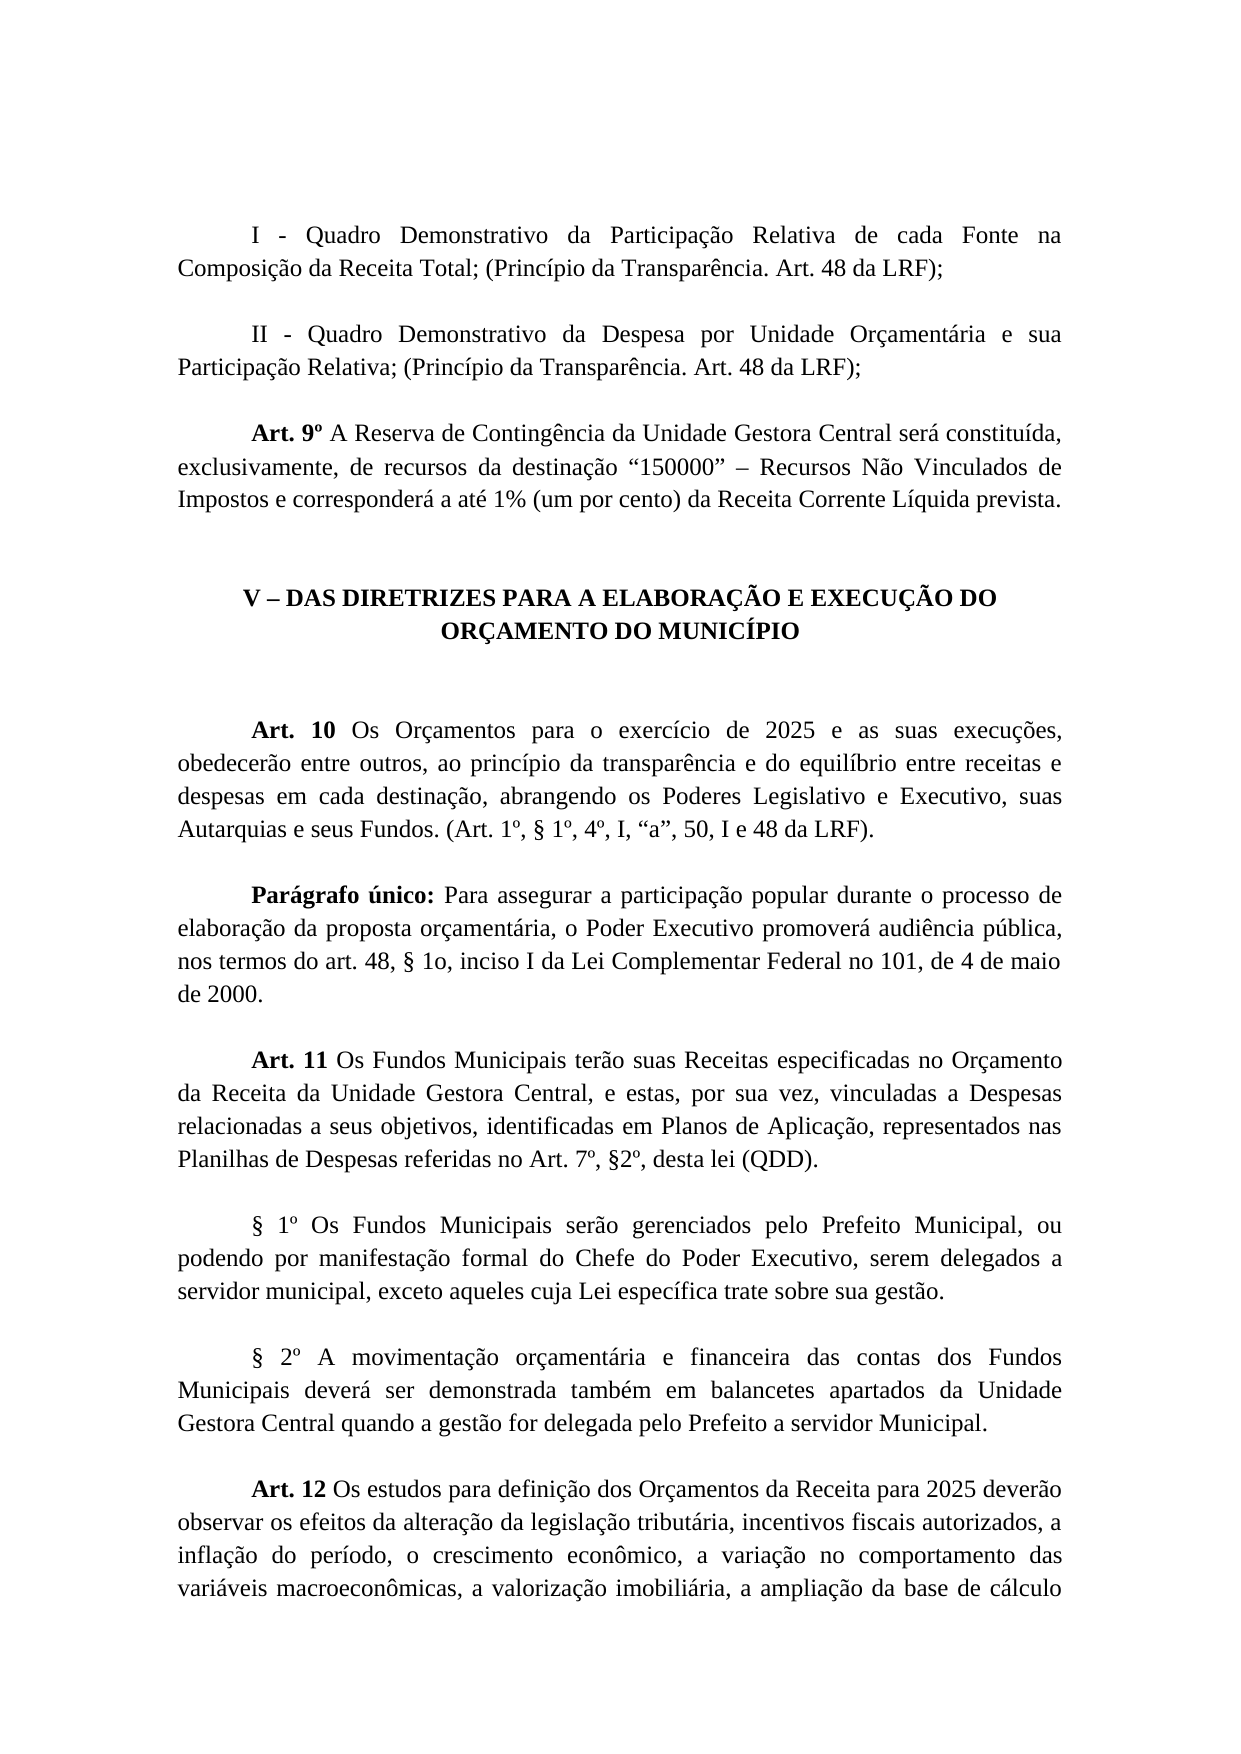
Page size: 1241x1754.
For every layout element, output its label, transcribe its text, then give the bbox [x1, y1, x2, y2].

text § 1º Os Fundos Municipais serão gerenciados pelo Prefeito Municipal, ou podendo por manifestação formal do Chefe do Poder Executivo, serem delegados a servidor municipal, exceto aqueles cuja Lei específica trate sobre sua gestão. [177, 1210, 1063, 1305]
text Parágrafo único: Para assegurar a participação popular durante o processo de elaboração da proposta orçamentária, o Poder Executivo promoverá audiência pública, nos termos do art. 48, § 1o, inciso I da Lei Complementar Federal no 101, de 4 de maio de 2000. [177, 880, 1063, 1008]
text Art. 10 Os Orçamentos para o exercício de 2025 e as suas execuções, obedecerão entre outros, ao princípio da transparência e do equilíbrio entre receitas e despesas em cada destinação, abrangendo os Poderes Legislativo e Executivo, suas Autarquias e seus Fundos. (Art. 1º, § 1º, 4º, I, “a”, 50, I e 48 da LRF). [177, 715, 1063, 843]
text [177, 1474, 1063, 1602]
text I - Quadro Demonstrativo da Participação Relativa de cada Fonte na Composição da Receita Total; (Princípio da Transparência. Art. 48 da LRF); [177, 220, 1063, 282]
text II - Quadro Demonstrativo da Despesa por Unidade Orçamentária e sua Participação Relativa; (Princípio da Transparência. Art. 48 da LRF); [177, 319, 1063, 381]
text Art. 9º A Reserva de Contingência da Unidade Gestora Central será constituída, exclusivamente, de recursos da destinação “1500 – Recursos Não Vinculados de Impostos e corresponderá a até 1% (um por cento) da Receita Corrente Líquida prevista. [177, 418, 1063, 513]
text Art. 11 Os Fundos Municipais terão suas Receitas especificadas no Orçamento da Receita da Unidade Gestora Central, e estas, por sua vez, vinculadas a Despesas relacionadas a seus objetivos, identificadas em Planos de Aplicação, representados nas Planilhas de Despesas referidas no Art. 7º, §2º, desta lei (QDD). [177, 1045, 1063, 1173]
text § 2º A movimentação orçamentária e financeira das contas dos Fundos Municipais deverá ser demonstrada também em balancetes apartados da Unidade Gestora Central quando a gestão for delegada pelo Prefeito a servidor Municipal. [177, 1342, 1063, 1437]
text V – DAS DIRETRIZES PARA A ELABORAÇÃO E EXECUÇÃO DO ORÇAMENTO DO MUNICÍPIO [177, 583, 1063, 645]
